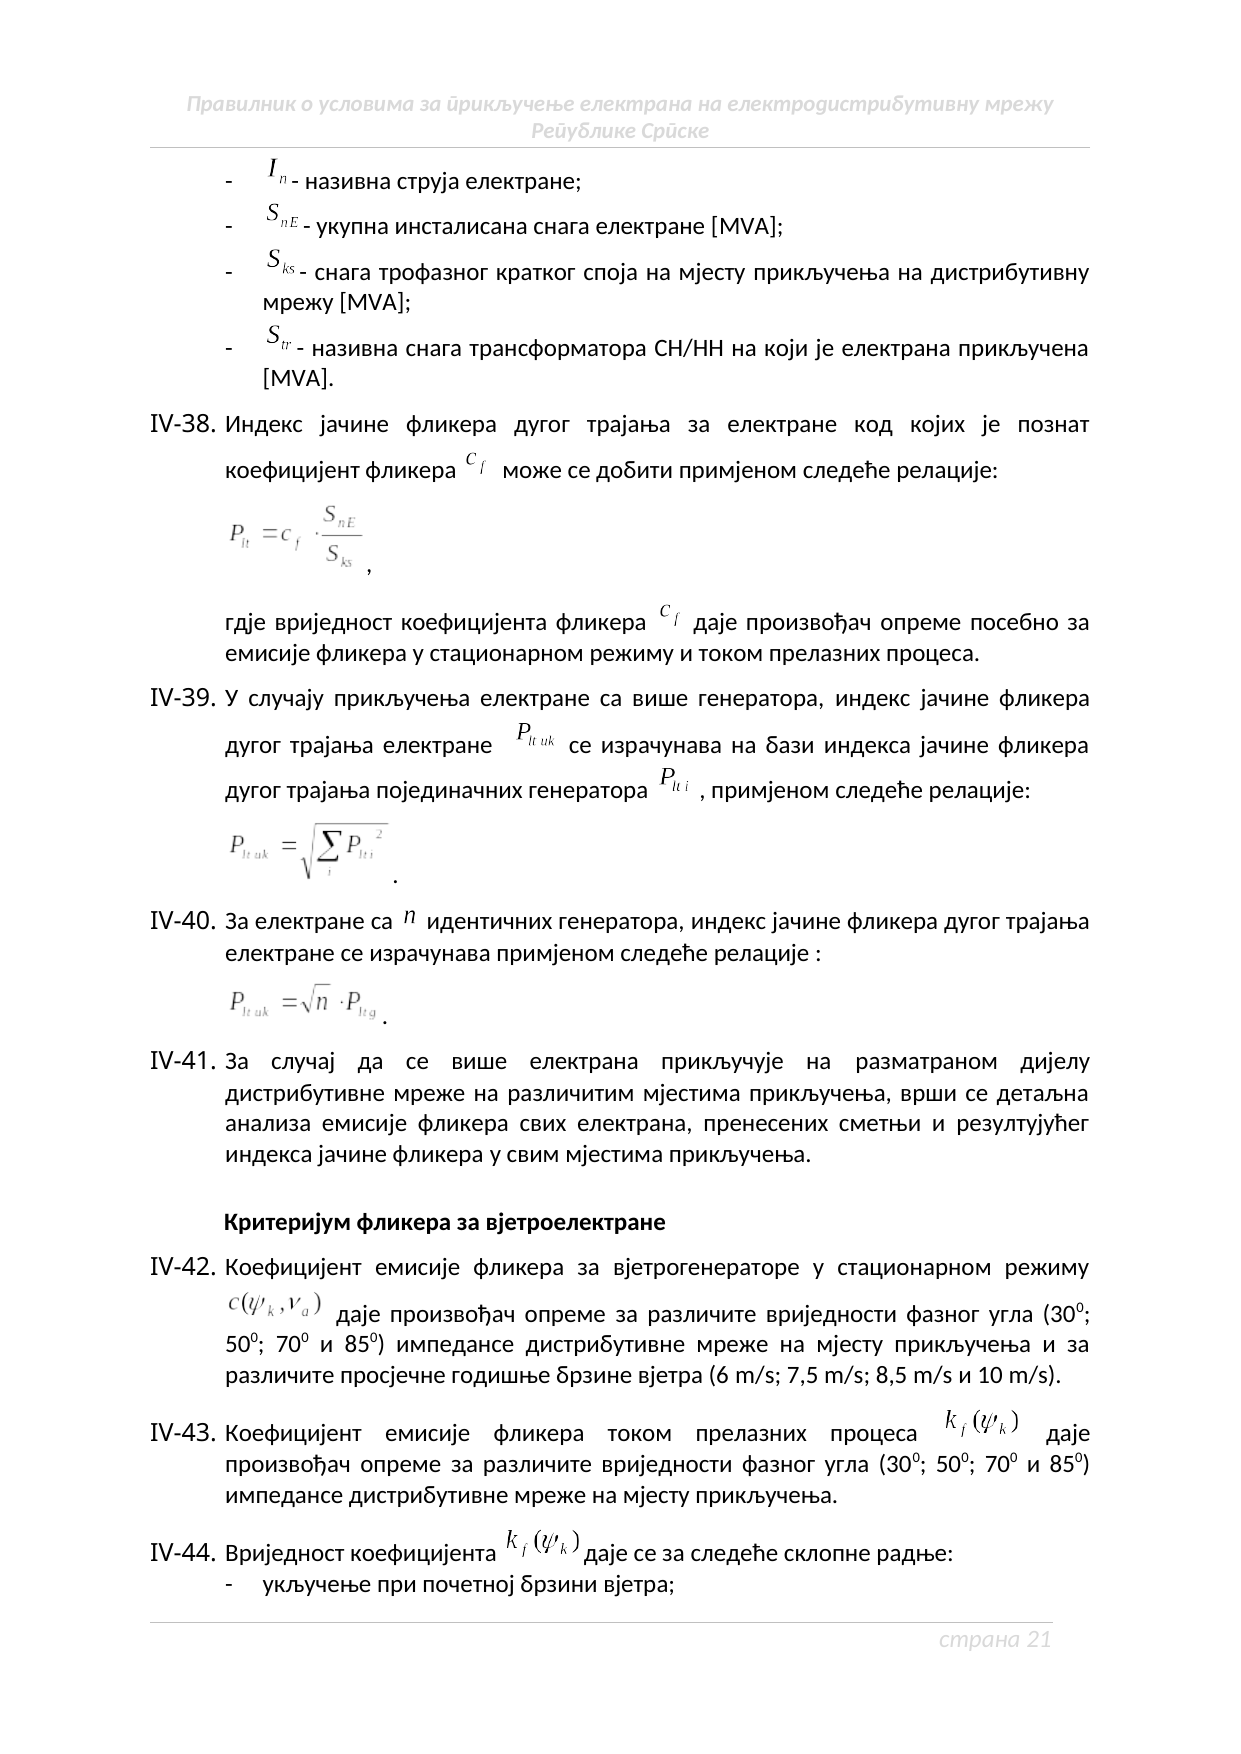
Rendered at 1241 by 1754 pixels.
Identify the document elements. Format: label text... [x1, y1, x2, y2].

list Коефицијент емисије фликера током прелазних процеса даје произвођач опреме за различите вриједности фазног угла (300; 500; 700 и 850) импедансе дистрибутивне мреже на мјесту прикључења. [150, 1402, 1090, 1509]
list - укупна инсталисана снага електране [MVA]; [225, 195, 1090, 241]
list За електране са идентичних генератора, индекс јачине фликера дугог трајања електране се израчунава примјеном следеће релације : [150, 903, 1090, 967]
list За случај да се више електрана прикључује на разматраном дијелу дистрибутивне мреже на различитим мјестима прикључења, врши се детаљна анализа емисије фликера свих електрана, пренесених сметњи и резултујућег индекса јачине фликера у свим мјестима прикључења. [150, 1043, 1090, 1168]
subtitle Критеријум фликера за вјетроелектране [224, 1206, 1090, 1237]
list Вриједност коефицијента даје се за следеће склопне радње: [150, 1522, 1090, 1568]
list Коефицијент емисије фликера за вјетрогенераторе у стационарном режиму даје произвођач опреме за различите вриједности фазног угла (300; 500; 700 и 850) импедансе дистрибутивне мреже на мјесту прикључења и за различите просјечне годишње брзине вјетра (6 m/s; 7,5 m/s; 8,5 m/s и 10 m/s). [150, 1249, 1090, 1389]
list укључење при почетној брзини вјетра; [225, 1568, 1090, 1599]
list У случају прикључења електране са више генератора, индекс јачине фликера дугог трајања електране се израчунава на бази индекса јачине фликера дугог трајања појединачних генератора , примјеном следеће релације: [150, 680, 1090, 805]
text . [150, 817, 1090, 890]
text гдје вриједност коефицијента фликера даје произвођач опреме посебно за емисије фликера у стационарном режиму и током прелазних процеса. [225, 592, 1090, 667]
list - снага трофазног кратког споја на мјесту прикључења на дистрибутивну мрежу [MVA]; [225, 241, 1090, 317]
text , [225, 497, 1090, 579]
list Индекс јачине фликера дугог трајања за електране код којих је познат коефицијент фликера може се добити примјеном следеће релације: [150, 405, 1090, 485]
text . [150, 980, 1090, 1030]
list - називна снага трансформатора СН/НН на који је електрана прикључена [MVA]. [225, 317, 1090, 393]
list - називна струја електране; [225, 150, 1090, 195]
